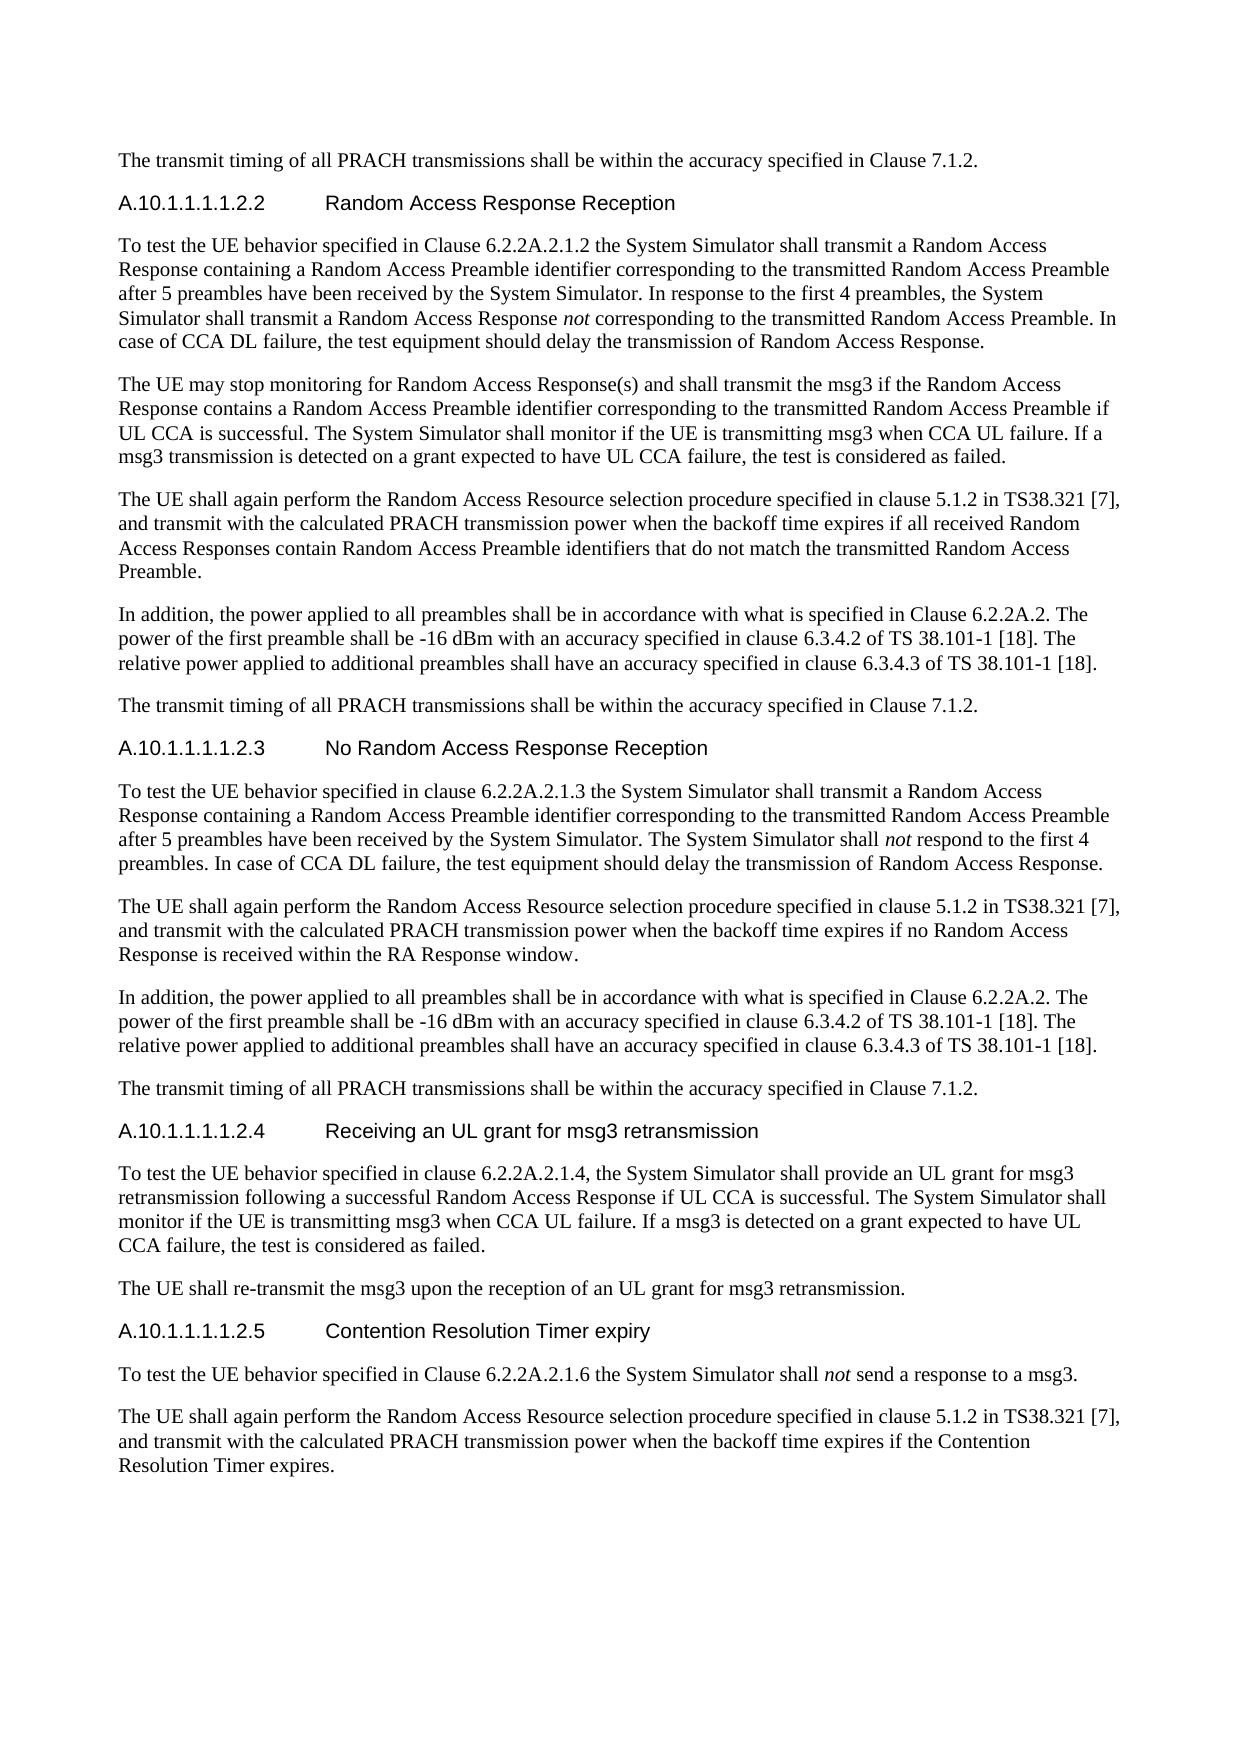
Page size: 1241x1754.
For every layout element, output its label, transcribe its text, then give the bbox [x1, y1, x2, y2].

text The transmit timing of all PRACH transmissions shall be within the accuracy specified in Clause 7.1.2. [118, 693, 1122, 717]
text The transmit timing of all PRACH transmissions shall be within the accuracy specified in Clause 7.1.2. [118, 148, 1122, 172]
text The UE shall again perform the Random Access Resource selection procedure specified in clause 5.1.2 in TS38.321 [7], and transmit with the calculated PRACH transmission power when the backoff time expires if no Random Access Response is received within the RA Response window. [118, 894, 1122, 966]
text The UE shall again perform the Random Access Resource selection procedure specified in clause 5.1.2 in TS38.321 [7], and transmit with the calculated PRACH transmission power when the backoff time expires if all received Random Access Responses contain Random Access Preamble identifiers that do not match the transmitted Random Access Preamble. [118, 487, 1122, 583]
text A.10.1.1.1.1.2.2 Random Access Response Reception [118, 191, 1122, 214]
text The UE shall again perform the Random Access Resource selection procedure specified in clause 5.1.2 in TS38.321 [7], and transmit with the calculated PRACH transmission power when the backoff time expires if the Contention Resolution Timer expires. [118, 1404, 1122, 1477]
text In addition, the power applied to all preambles shall be in accordance with what is specified in Clause 6.2.2A.2. The power of the first preamble shall be -16 dBm with an accuracy specified in clause 6.3.4.2 of TS 38.101-1 [18]. The relative power applied to additional preambles shall have an accuracy specified in clause 6.3.4.3 of TS 38.101-1 [18]. [118, 602, 1122, 674]
text The transmit timing of all PRACH transmissions shall be within the accuracy specified in Clause 7.1.2. [118, 1076, 1122, 1100]
text A.10.1.1.1.1.2.3 No Random Access Response Reception [118, 736, 1122, 760]
text A.10.1.1.1.1.2.5 Contention Resolution Timer expiry [118, 1319, 1122, 1343]
text To test the UE behavior specified in clause 6.2.2A.2.1.3 the System Simulator shall transmit a Random Access Response containing a Random Access Preamble identifier corresponding to the transmitted Random Access Preamble after 5 preambles have been received by the System Simulator. The System Simulator shall not respond to the first 4 preambles. In case of CCA DL failure, the test equipment should delay the transmission of Random Access Response. [118, 779, 1122, 875]
text To test the UE behavior specified in Clause 6.2.2A.2.1.6 the System Simulator shall not send a response to a msg3. [118, 1362, 1122, 1386]
text The UE may stop monitoring for Random Access Response(s) and shall transmit the msg3 if the Random Access Response contains a Random Access Preamble identifier corresponding to the transmitted Random Access Preamble if UL CCA is successful. The System Simulator shall monitor if the UE is transmitting msg3 when CCA UL failure. If a msg3 transmission is detected on a grant expected to have UL CCA failure, the test is considered as failed. [118, 372, 1122, 468]
text To test the UE behavior specified in clause 6.2.2A.2.1.4, the System Simulator shall provide an UL grant for msg3 retransmission following a successful Random Access Response if UL CCA is successful. The System Simulator shall monitor if the UE is transmitting msg3 when CCA UL failure. If a msg3 is detected on a grant expected to have UL CCA failure, the test is considered as failed. [118, 1161, 1122, 1257]
text A.10.1.1.1.1.2.4 Receiving an UL grant for msg3 retransmission [118, 1118, 1122, 1142]
text In addition, the power applied to all preambles shall be in accordance with what is specified in Clause 6.2.2A.2. The power of the first preamble shall be -16 dBm with an accuracy specified in clause 6.3.4.2 of TS 38.101-1 [18]. The relative power applied to additional preambles shall have an accuracy specified in clause 6.3.4.3 of TS 38.101-1 [18]. [118, 985, 1122, 1057]
text To test the UE behavior specified in Clause 6.2.2A.2.1.2 the System Simulator shall transmit a Random Access Response containing a Random Access Preamble identifier corresponding to the transmitted Random Access Preamble after 5 preambles have been received by the System Simulator. In response to the first 4 preambles, the System Simulator shall transmit a Random Access Response not corresponding to the transmitted Random Access Preamble. In case of CCA DL failure, the test equipment should delay the transmission of Random Access Response. [118, 233, 1122, 353]
text The UE shall re-transmit the msg3 upon the reception of an UL grant for msg3 retransmission. [118, 1276, 1122, 1300]
